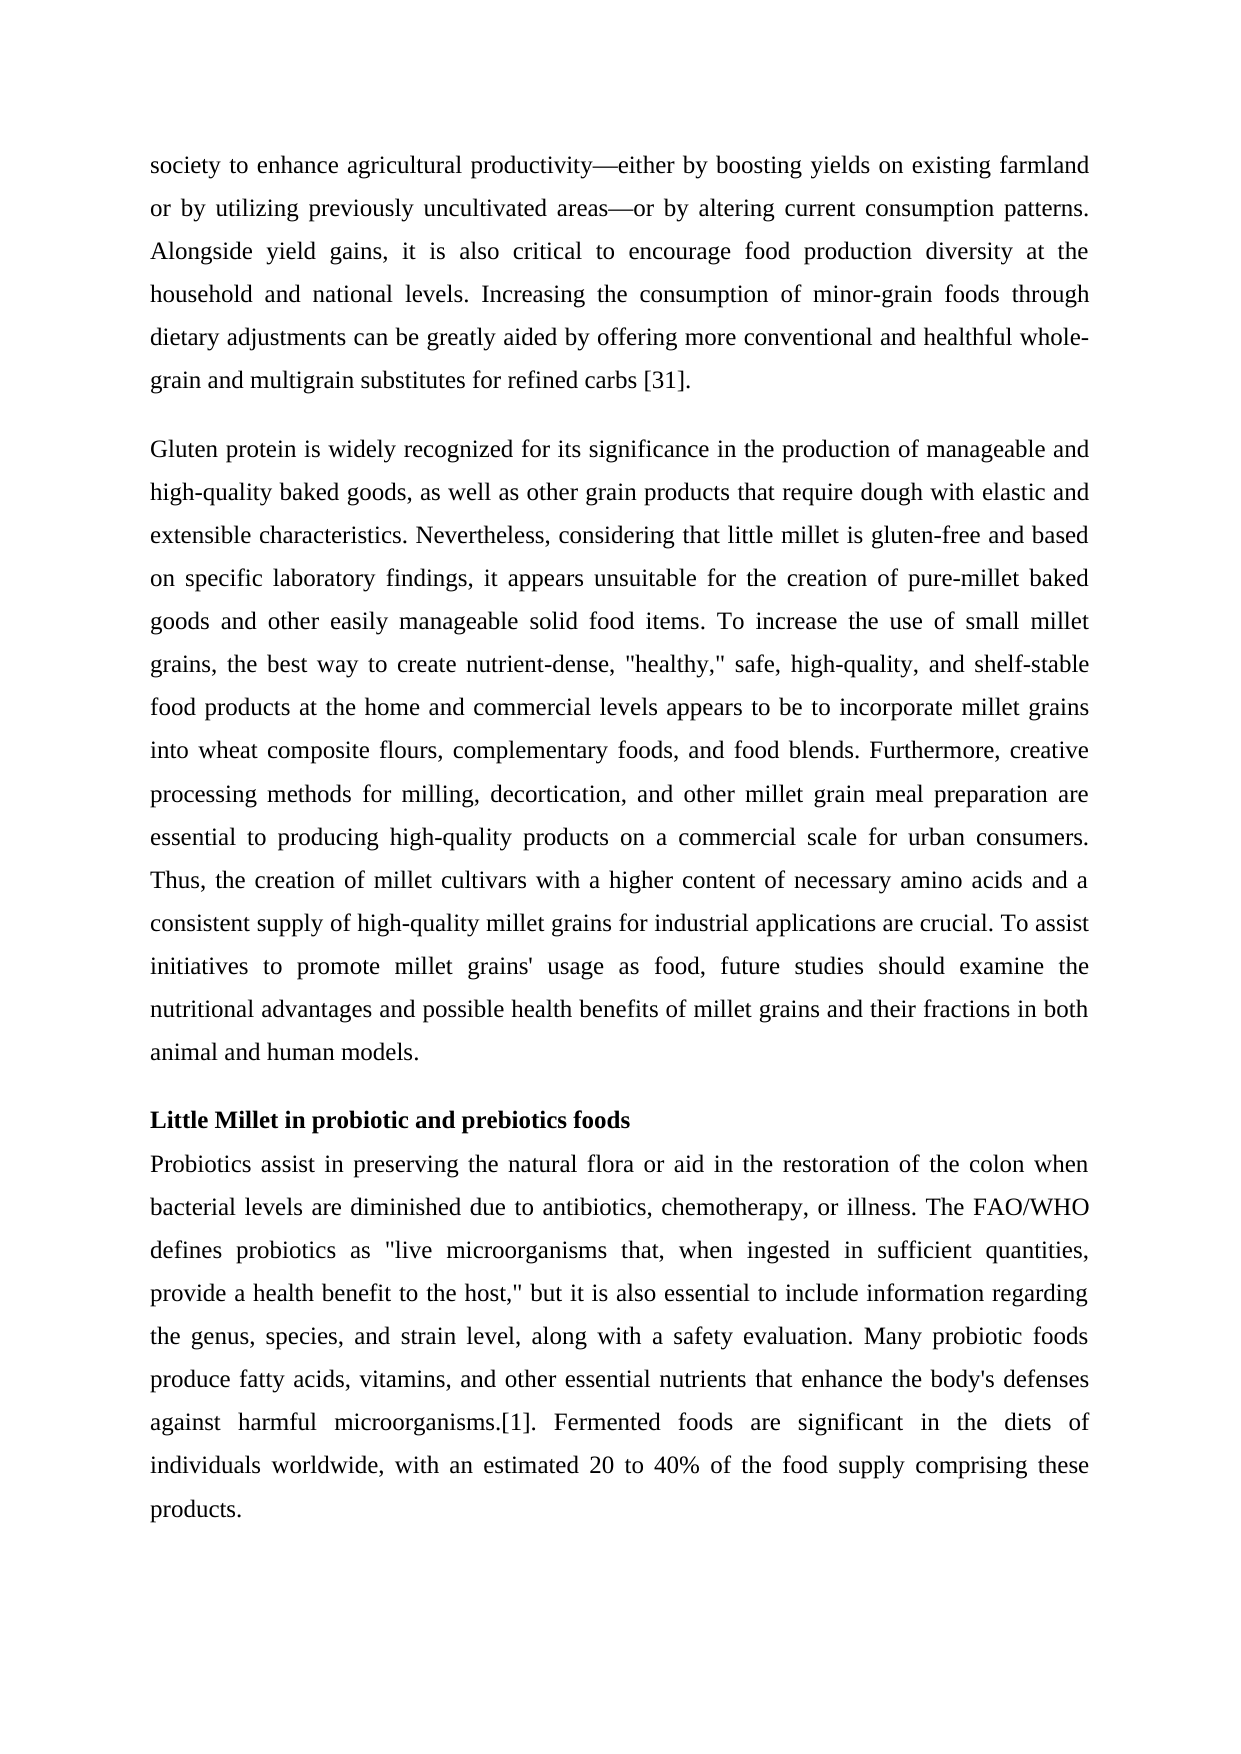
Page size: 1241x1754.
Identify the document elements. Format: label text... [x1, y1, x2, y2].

text Little Millet in probiotic and prebiotics foods [150, 1106, 1090, 1134]
text Gluten protein is widely recognized for its significance in the production of manageable and high-quality baked goods, as well as other grain products that require dough with elastic and extensible characteristics. Nevertheless, considering that little millet is gluten-free and based on specific laboratory findings, it appears unsuitable for the creation of pure-millet baked goods and other easily manageable solid food items. To increase the use of small millet grains, the best way to create nutrient-dense, "healthy," safe, high-quality, and shelf-stable food products at the home and commercial levels appears to be to incorporate millet grains into wheat composite flours, complementary foods, and food blends. Furthermore, creative processing methods for milling, decortication, and other millet grain meal preparation are essential to producing high-quality products on a commercial scale for urban consumers. Thus, the creation of millet cultivars with a higher content of necessary amino acids and a consistent supply of high-quality millet grains for industrial applications are crucial. To assist initiatives to promote millet grains' usage as food, future studies should examine the nutritional advantages and possible health benefits of millet grains and their fractions in both animal and human models. [150, 434, 1090, 1066]
text Probiotics assist in preserving the natural flora or aid in the restoration of the colon when bacterial levels are diminished due to antibiotics, chemotherapy, or illness. The FAO/WHO defines probiotics as "live microorganisms that, when ingested in sufficient quantities, provide a health benefit to the host," but it is also essential to include information regarding the genus, species, and strain level, along with a safety evaluation. Many probiotic foods produce fatty acids, vitamins, and other essential nutrients that enhance the body's defenses against harmful microorganisms.[1]. Fermented foods are significant in the diets of individuals worldwide, with an estimated 20 to 40% of the food supply comprising these products. [150, 1149, 1090, 1522]
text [150, 150, 1090, 394]
